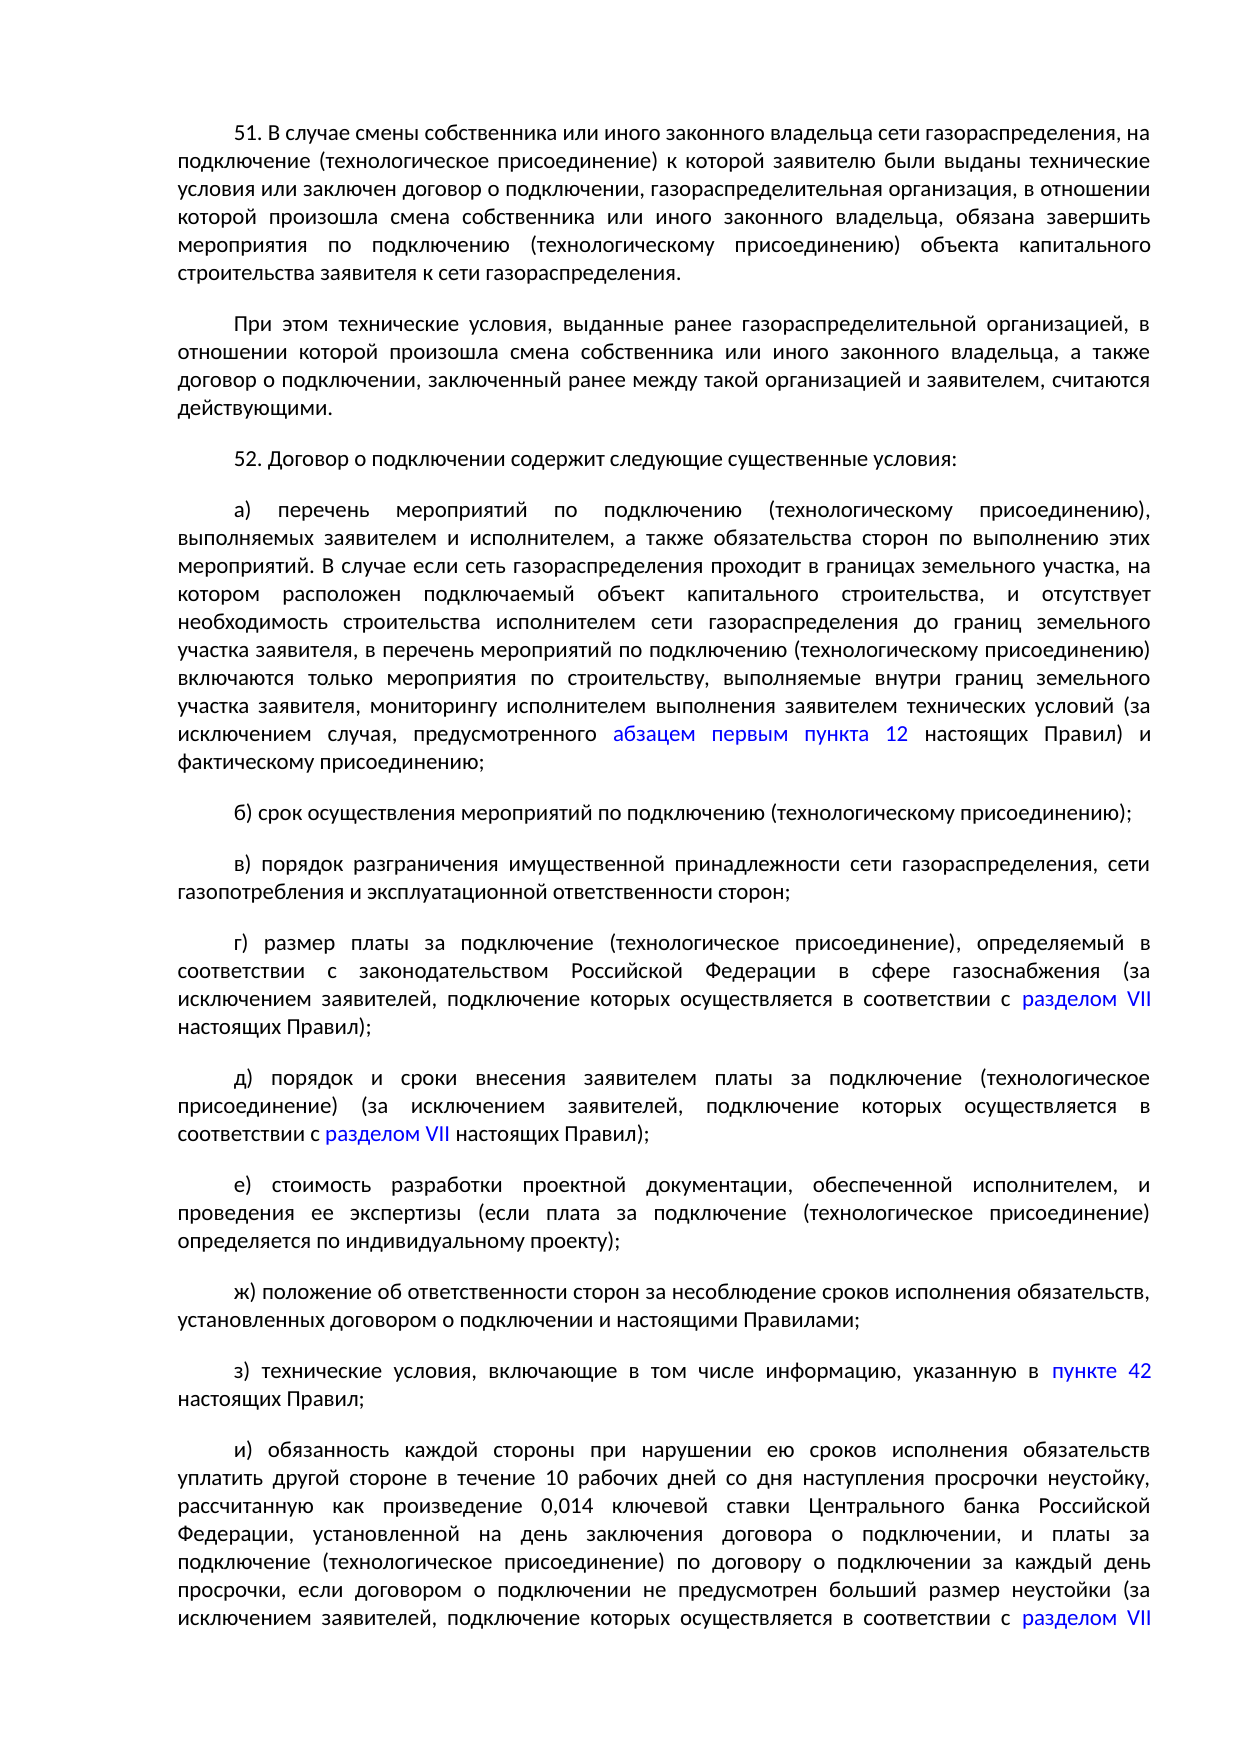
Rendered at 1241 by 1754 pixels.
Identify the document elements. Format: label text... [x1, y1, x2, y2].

text а) перечень мероприятий по подключению (технологическому присоединению), выполняемых заявителем и исполнителем, а также обязательства сторон по выполнению этих мероприятий. В случае если сеть газораспределения проходит в границах земельного участка, на котором расположен подключаемый объект капитального строительства, и отсутствует необходимость строительства исполнителем сети газораспределения до границ земельного участка заявителя, в перечень мероприятий по подключению (технологическому присоединению) включаются только мероприятия по строительству, выполняемые внутри границ земельного участка заявителя, мониторингу исполнителем выполнения заявителем технических условий (за исключением случая, предусмотренного абзацем первым пункта 12 настоящих Правил) и фактическому присоединению; [177, 495, 1152, 775]
text 51. В случае смены собственника или иного законного владельца сети газораспределения, на подключение (технологическое присоединение) к которой заявителю были выданы технические условия или заключен договор о подключении, газораспределительная организация, в отношении которой произошла смена собственника или иного законного владельца, обязана завершить мероприятия по подключению (технологическому присоединению) объекта капитального строительства заявителя к сети газораспределения. [177, 118, 1152, 286]
text в) порядок разграничения имущественной принадлежности сети газораспределения, сети газопотребления и эксплуатационной ответственности сторон; [177, 849, 1152, 905]
text При этом технические условия, выданные ранее газораспределительной организацией, в отношении которой произошла смена собственника или иного законного владельца, а также договор о подключении, заключенный ранее между такой организацией и заявителем, считаются действующими. [177, 309, 1152, 421]
text з) технические условия, включающие в том числе информацию, указанную в пункте 42 настоящих Правил; [177, 1356, 1152, 1412]
text е) стоимость разработки проектной документации, обеспеченной исполнителем, и проведения ее экспертизы (если плата за подключение (технологическое присоединение) определяется по индивидуальному проекту); [177, 1170, 1152, 1254]
text б) срок осуществления мероприятий по подключению (технологическому присоединению); [177, 798, 1152, 826]
text 52. Договор о подключении содержит следующие существенные условия: [177, 444, 1152, 472]
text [177, 1435, 1152, 1631]
text ж) положение об ответственности сторон за несоблюдение сроков исполнения обязательств, установленных договором о подключении и настоящими Правилами; [177, 1277, 1152, 1333]
text г) размер платы за подключение (технологическое присоединение), определяемый в соответствии с законодательством Российской Федерации в сфере газоснабжения (за исключением заявителей, подключение которых осуществляется в соответствии с разделом VII настоящих Правил); [177, 928, 1152, 1040]
text д) порядок и сроки внесения заявителем платы за подключение (технологическое присоединение) (за исключением заявителей, подключение которых осуществляется в соответствии с разделом VII настоящих Правил); [177, 1063, 1152, 1147]
